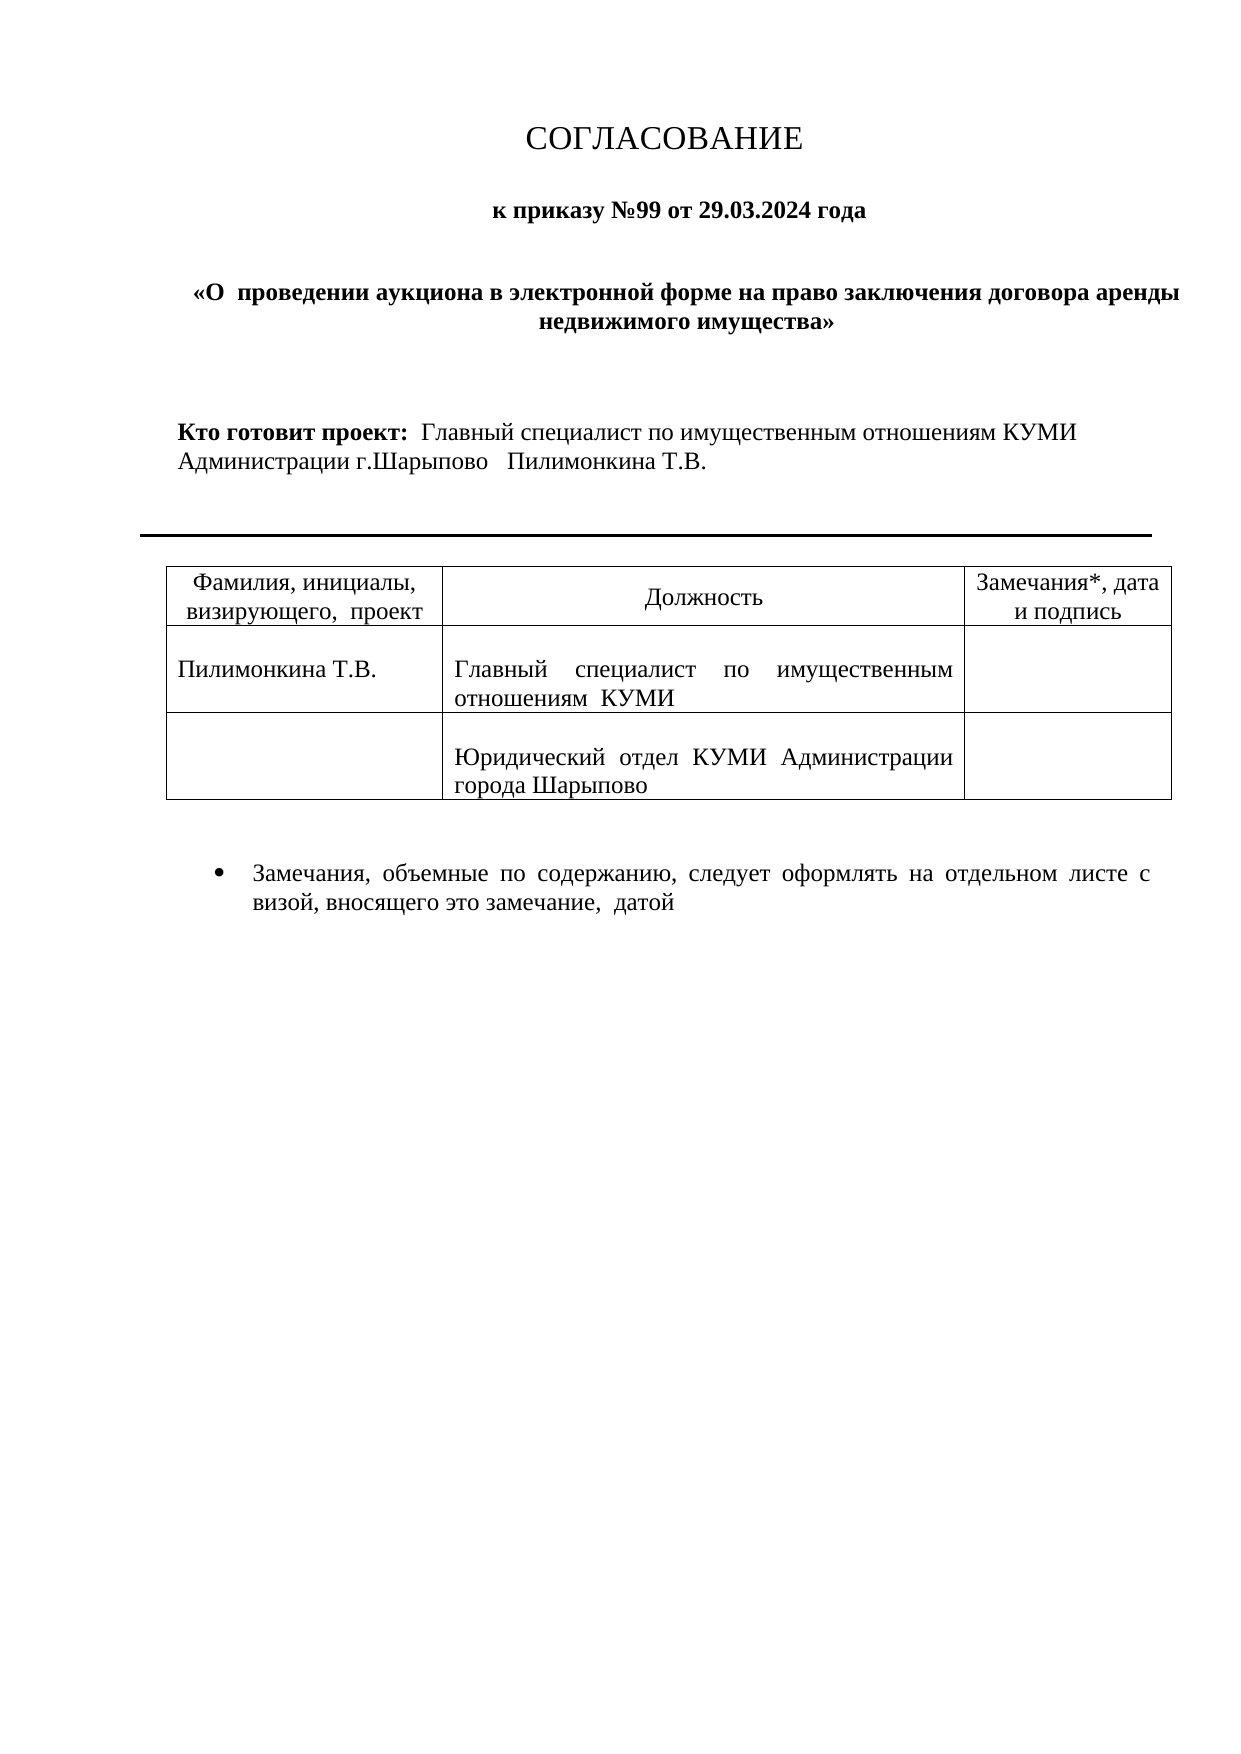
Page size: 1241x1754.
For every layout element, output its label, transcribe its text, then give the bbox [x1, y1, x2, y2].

list Замечания, объемные по содержанию, следует оформлять на отдельном листе с визой, вносящего это замечание, датой [215, 858, 1152, 915]
table_cell [965, 713, 1171, 799]
text недвижимого имущества» [177, 306, 1196, 335]
text к приказу №99 от 29.03.2024 года [207, 195, 1152, 223]
table_cell Юридический отдел КУМИ Администрации города Шарыпово [443, 713, 964, 799]
table_header Замечания*, дата и подпись [965, 567, 1171, 625]
table_cell [167, 713, 442, 799]
text «О проведении аукциона в электронной форме на право заключения договора аренды [177, 277, 1196, 306]
text СОГЛАСОВАНИЕ [177, 118, 1152, 156]
table_header Должность [443, 567, 964, 625]
table_cell Главный специалист по имущественным отношениям КУМИ [443, 626, 964, 712]
table_cell Пилимонкина Т.В. [167, 626, 442, 712]
table_cell [965, 626, 1171, 712]
subtitle Кто готовит проект: Главный специалист по имущественным отношениям КУМИ Администрации г.Шарыпово Пилимонкина Т.В. [177, 417, 1152, 475]
table_header Фамилия, инициалы, визирующего, проект [167, 567, 442, 625]
